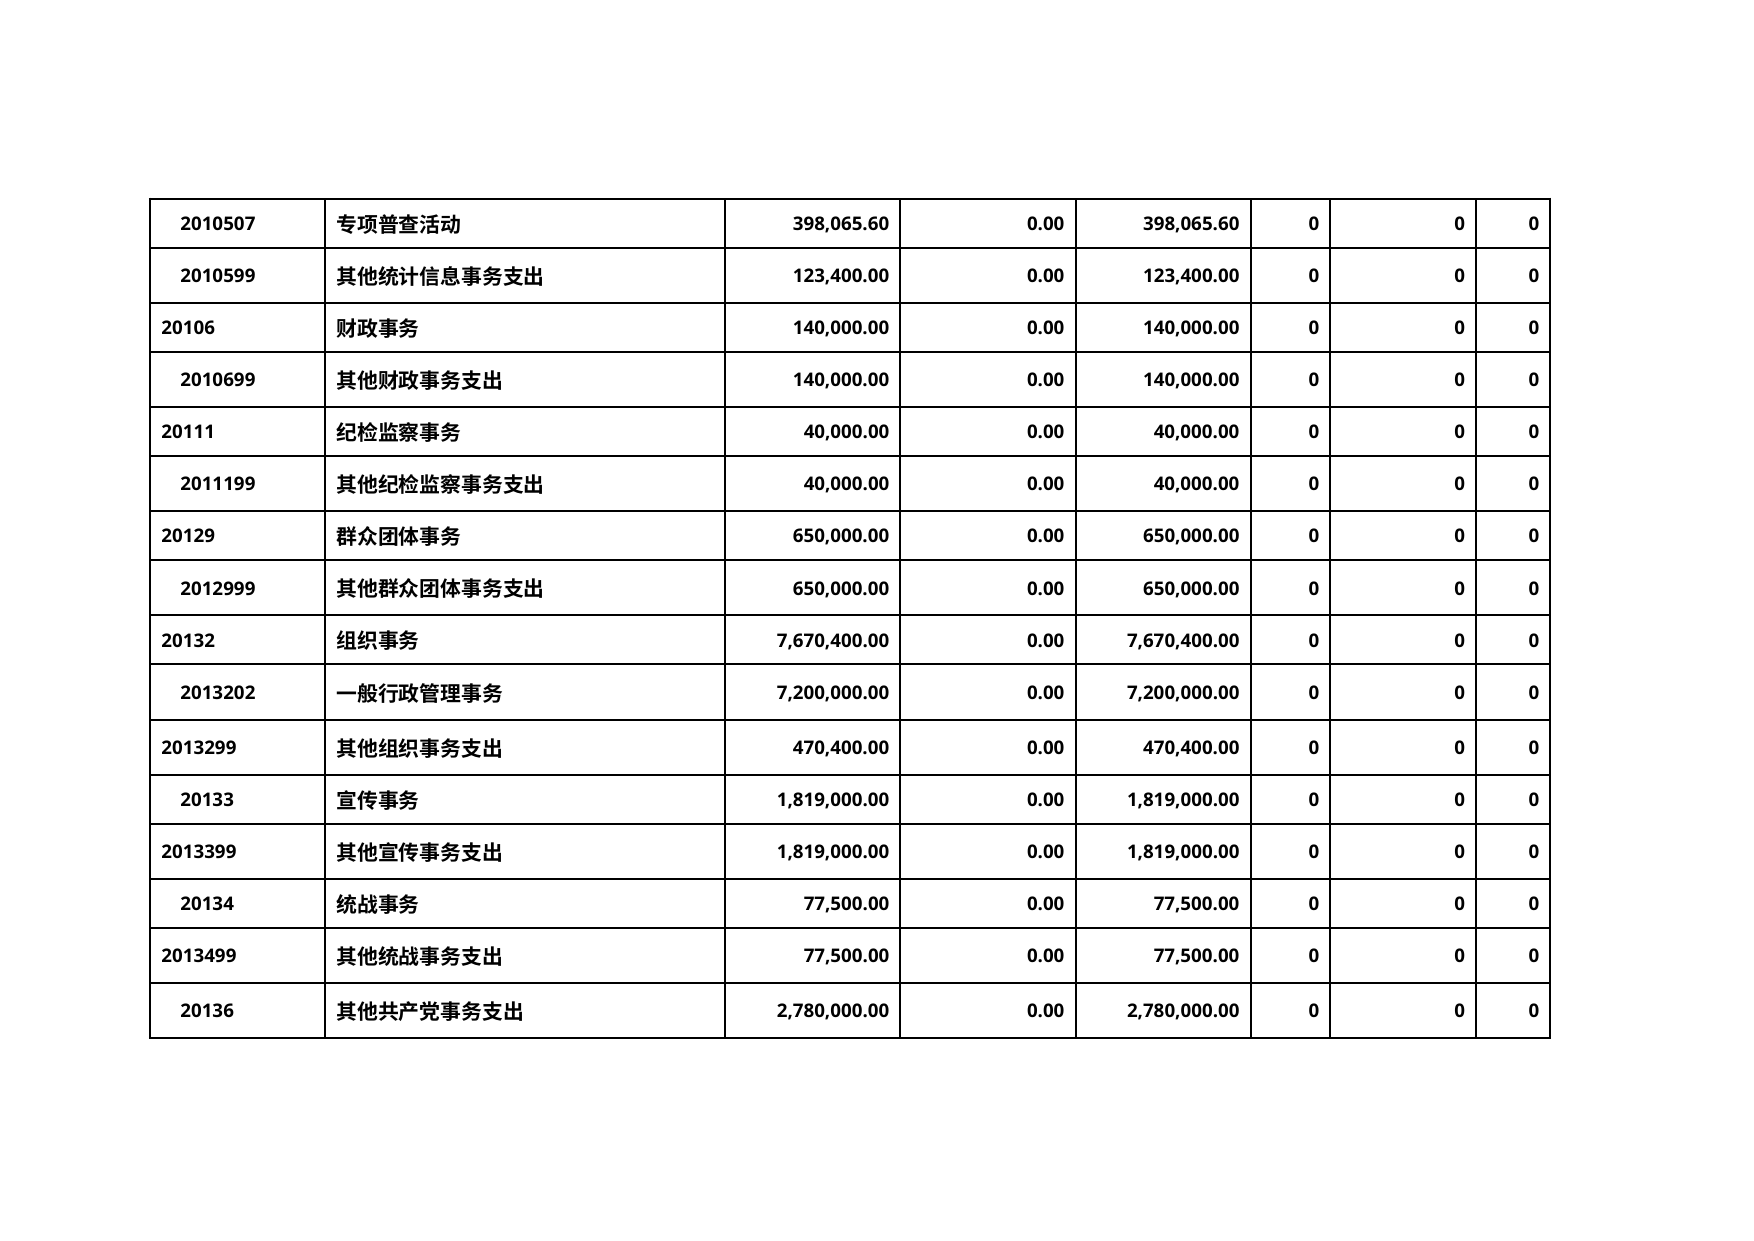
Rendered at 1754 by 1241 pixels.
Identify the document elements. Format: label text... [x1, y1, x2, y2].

table_cell 0 [1252, 616, 1329, 663]
table_cell 0 [1477, 665, 1549, 718]
table_cell 0 [1252, 880, 1329, 927]
table_cell 398,065.60 [1077, 200, 1250, 247]
table_cell 一般行政管理事务 [326, 665, 724, 718]
table_cell 140,000.00 [1077, 304, 1250, 351]
table_cell 0 [1252, 721, 1329, 774]
table_cell 0 [1331, 408, 1475, 455]
table_cell 0 [1477, 353, 1549, 406]
table_cell 77,500.00 [1077, 929, 1250, 982]
table_cell 20136 [151, 984, 324, 1037]
table_cell 2011199 [151, 457, 324, 510]
table_cell 0 [1252, 249, 1329, 302]
table_cell 0 [1252, 561, 1329, 614]
table_cell 0 [1331, 665, 1475, 718]
table_cell 77,500.00 [726, 929, 899, 982]
table_cell 20132 [151, 616, 324, 663]
table_cell 0 [1331, 200, 1475, 247]
table_cell 650,000.00 [1077, 512, 1250, 559]
table_cell 0.00 [901, 721, 1075, 774]
table_cell 0.00 [901, 776, 1075, 823]
table_cell 20133 [151, 776, 324, 823]
table_cell 1,819,000.00 [726, 825, 899, 878]
table_cell 398,065.60 [726, 200, 899, 247]
table_cell 财政事务 [326, 304, 724, 351]
table_cell 0.00 [901, 561, 1075, 614]
table_cell 2013299 [151, 721, 324, 774]
table_cell 7,670,400.00 [1077, 616, 1250, 663]
table_cell 123,400.00 [1077, 249, 1250, 302]
table_cell 0 [1331, 353, 1475, 406]
table_cell 77,500.00 [1077, 880, 1250, 927]
table_cell 123,400.00 [726, 249, 899, 302]
table_cell 2,780,000.00 [1077, 984, 1250, 1037]
table_cell 其他共产党事务支出 [326, 984, 724, 1037]
table_cell 其他组织事务支出 [326, 721, 724, 774]
table_cell 0 [1331, 512, 1475, 559]
table_cell 0 [1252, 457, 1329, 510]
table_cell 40,000.00 [726, 457, 899, 510]
table_cell 0 [1477, 512, 1549, 559]
table_cell 0 [1331, 561, 1475, 614]
table_cell 20134 [151, 880, 324, 927]
table_cell 0.00 [901, 616, 1075, 663]
table_cell 1,819,000.00 [726, 776, 899, 823]
table_cell 0 [1331, 825, 1475, 878]
table_cell 0 [1252, 665, 1329, 718]
table_cell 0 [1331, 776, 1475, 823]
table_cell 0 [1477, 721, 1549, 774]
table_cell 组织事务 [326, 616, 724, 663]
table_cell 20106 [151, 304, 324, 351]
table_cell 专项普查活动 [326, 200, 724, 247]
table_cell 统战事务 [326, 880, 724, 927]
table_cell 650,000.00 [726, 561, 899, 614]
table_cell 其他财政事务支出 [326, 353, 724, 406]
table_cell 0.00 [901, 304, 1075, 351]
table_cell 7,670,400.00 [726, 616, 899, 663]
table_cell 1,819,000.00 [1077, 776, 1250, 823]
table_cell 0.00 [901, 353, 1075, 406]
table_cell 2013499 [151, 929, 324, 982]
table_cell 0 [1252, 200, 1329, 247]
table_cell 0 [1331, 249, 1475, 302]
table_cell 0 [1252, 304, 1329, 351]
table_cell 2010599 [151, 249, 324, 302]
table_cell 0 [1252, 512, 1329, 559]
table_cell 0 [1252, 984, 1329, 1037]
table_cell 0 [1331, 929, 1475, 982]
table_cell 0.00 [901, 512, 1075, 559]
table_cell 0 [1477, 616, 1549, 663]
table_cell 0 [1331, 880, 1475, 927]
table_cell 0.00 [901, 929, 1075, 982]
table_cell 其他统计信息事务支出 [326, 249, 724, 302]
table_cell 650,000.00 [1077, 561, 1250, 614]
table_cell 0 [1477, 304, 1549, 351]
table_cell 0 [1477, 984, 1549, 1037]
table_cell 0.00 [901, 880, 1075, 927]
table_cell 0 [1477, 929, 1549, 982]
table_cell 2010699 [151, 353, 324, 406]
table_cell 140,000.00 [726, 304, 899, 351]
table_cell 140,000.00 [1077, 353, 1250, 406]
table_cell 40,000.00 [1077, 408, 1250, 455]
table_cell 40,000.00 [1077, 457, 1250, 510]
table_cell 0 [1252, 776, 1329, 823]
table_cell 40,000.00 [726, 408, 899, 455]
table_cell 0 [1477, 249, 1549, 302]
table_cell 0 [1252, 929, 1329, 982]
table_cell 其他宣传事务支出 [326, 825, 724, 878]
table_cell 470,400.00 [1077, 721, 1250, 774]
table_cell 2013202 [151, 665, 324, 718]
table_cell 7,200,000.00 [726, 665, 899, 718]
table_cell 0 [1331, 721, 1475, 774]
table_cell 0.00 [901, 200, 1075, 247]
table_cell 0 [1252, 408, 1329, 455]
table_cell 0 [1252, 825, 1329, 878]
table_cell 140,000.00 [726, 353, 899, 406]
table_cell 0 [1331, 616, 1475, 663]
table_cell 其他纪检监察事务支出 [326, 457, 724, 510]
table_cell 2010507 [151, 200, 324, 247]
table_cell 2012999 [151, 561, 324, 614]
table_cell 0 [1331, 984, 1475, 1037]
table_cell 0 [1477, 776, 1549, 823]
table_cell 宣传事务 [326, 776, 724, 823]
table_cell 0.00 [901, 457, 1075, 510]
table_cell 其他统战事务支出 [326, 929, 724, 982]
table_cell 20111 [151, 408, 324, 455]
table_cell 2,780,000.00 [726, 984, 899, 1037]
table_cell 0 [1477, 408, 1549, 455]
table_cell 0.00 [901, 825, 1075, 878]
table_cell 群众团体事务 [326, 512, 724, 559]
table_cell 2013399 [151, 825, 324, 878]
table_cell 0 [1252, 353, 1329, 406]
table_cell 0.00 [901, 984, 1075, 1037]
table_cell 7,200,000.00 [1077, 665, 1250, 718]
table_cell 470,400.00 [726, 721, 899, 774]
table_cell 0 [1477, 880, 1549, 927]
table_cell 0 [1477, 200, 1549, 247]
table_cell 0 [1477, 825, 1549, 878]
table_cell 纪检监察事务 [326, 408, 724, 455]
table_cell 77,500.00 [726, 880, 899, 927]
table_cell 0 [1477, 457, 1549, 510]
table_cell 0.00 [901, 408, 1075, 455]
table_cell 0.00 [901, 665, 1075, 718]
table_cell 其他群众团体事务支出 [326, 561, 724, 614]
table_cell 1,819,000.00 [1077, 825, 1250, 878]
table_cell 0 [1331, 457, 1475, 510]
table_cell 20129 [151, 512, 324, 559]
table_cell 0 [1331, 304, 1475, 351]
table_cell 0 [1477, 561, 1549, 614]
table_cell 0.00 [901, 249, 1075, 302]
table_cell 650,000.00 [726, 512, 899, 559]
